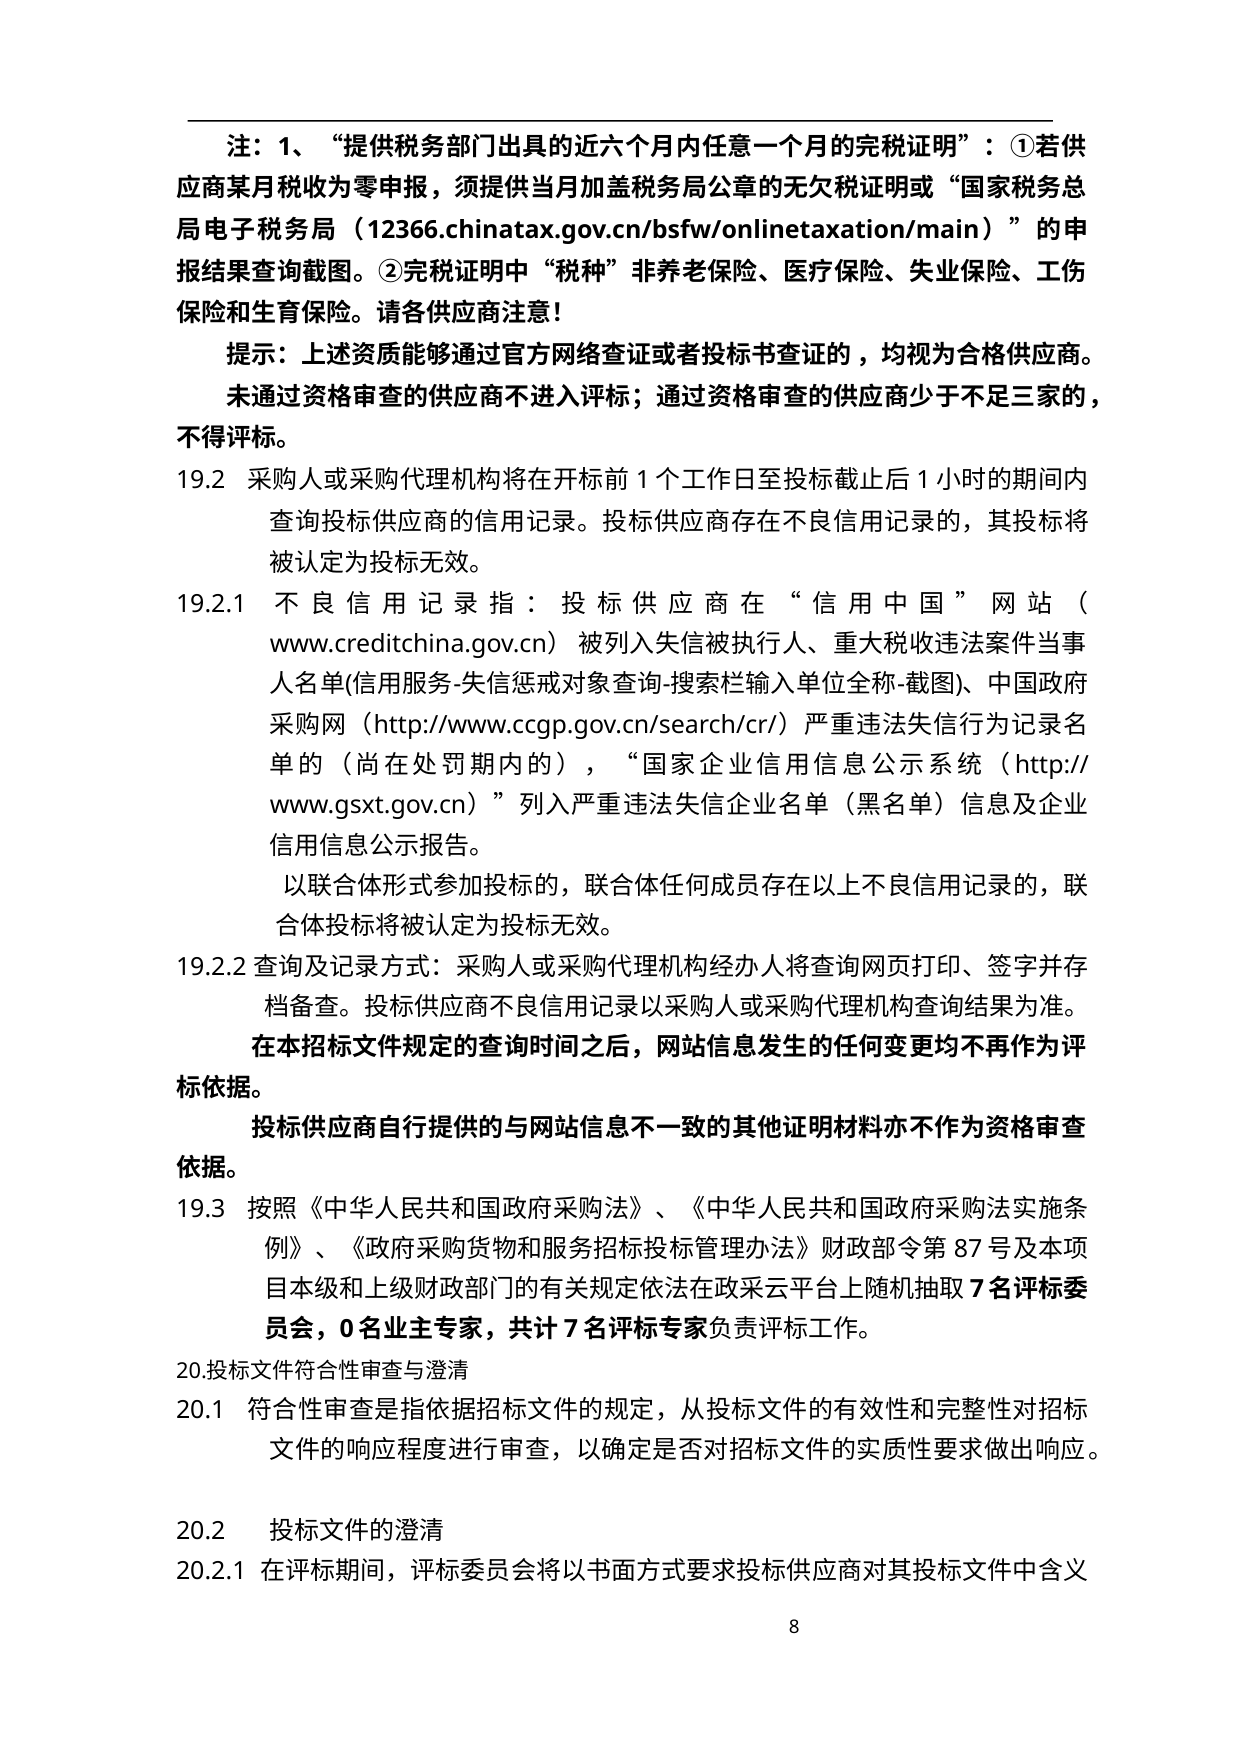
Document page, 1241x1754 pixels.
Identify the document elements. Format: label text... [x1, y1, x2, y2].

text 提示：上述资质能够通过官方网络查证或者投标书查证的 ，均视为合格供应商。 [176, 330, 1089, 372]
text 20.投标文件符合性审查与澄清 [176, 1346, 1089, 1386]
text 注：1、“提供税务部门出具的近六个月内任意一个月的完税证明”：①若供应商某月税收为零申报，须提供当月加盖税务局公章的无欠税证明或“国家税务总局电子税务局（12366.chinatax.gov.cn/bsfw/onlinetaxation/main）”的申报结果查询截图。②完税证明中“税种”非养老保险、医疗保险、失业保险、工伤保险和生育保险。请各供应商注意！ [176, 122, 1089, 330]
text 19.3 按照《中华人民共和国政府采购法》、《中华人民共和国政府采购法实施条例》、《政府采购货物和服务招标投标管理办法》财政部令第87号及本项目本级和上级财政部门的有关规定依法在政采云平台上随机抽取7名评标委员会，0名业主专家，共计7名评标专家负责评标工作。 [176, 1185, 1089, 1346]
text 投标供应商自行提供的与网站信息不一致的其他证明材料亦不作为资格审查依据。 [176, 1104, 1089, 1185]
text 未通过资格审查的供应商不进入评标；通过资格审查的供应商少于不足三家的，不得评标。 [176, 372, 1089, 455]
text 19.2.1 不良信用记录指：投标供应商在“信用中国”网站（ www.creditchina.gov.cn） 被列入失信被执行人、重大税收违法案件当事人名单(信用服务-失信惩戒对象查询-搜索栏输入单位全称-截图)、中国政府采购网（http://www.ccgp.gov.cn/search/cr/）严重违法失信行为记录名单的（尚在处罚期内的），“国家企业信用信息公示系统（http://www.gsxt.gov.cn）”列入严重违法失信企业名单（黑名单）信息及企业信用信息公示报告。 [176, 580, 1089, 862]
text 19.2 采购人或采购代理机构将在开标前1个工作日至投标截止后1小时的期间内查询投标供应商的信用记录。投标供应商存在不良信用记录的，其投标将被认定为投标无效。 [176, 455, 1089, 580]
text 20.2 投标文件的澄清 [176, 1507, 1089, 1548]
text 在本招标文件规定的查询时间之后，网站信息发生的任何变更均不再作为评标依据。 [176, 1023, 1089, 1104]
text 20.1 符合性审查是指依据招标文件的规定，从投标文件的有效性和完整性对招标文件的响应程度进行审查，以确定是否对招标文件的实质性要求做出响应。 [176, 1386, 1089, 1507]
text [176, 1548, 1089, 1588]
text 19.2.2 查询及记录方式：采购人或采购代理机构经办人将查询网页打印、签字并存档备查。投标供应商不良信用记录以采购人或采购代理机构查询结果为准。 [176, 943, 1089, 1023]
text 以联合体形式参加投标的，联合体任何成员存在以上不良信用记录的，联合体投标将被认定为投标无效。 [276, 862, 1089, 943]
